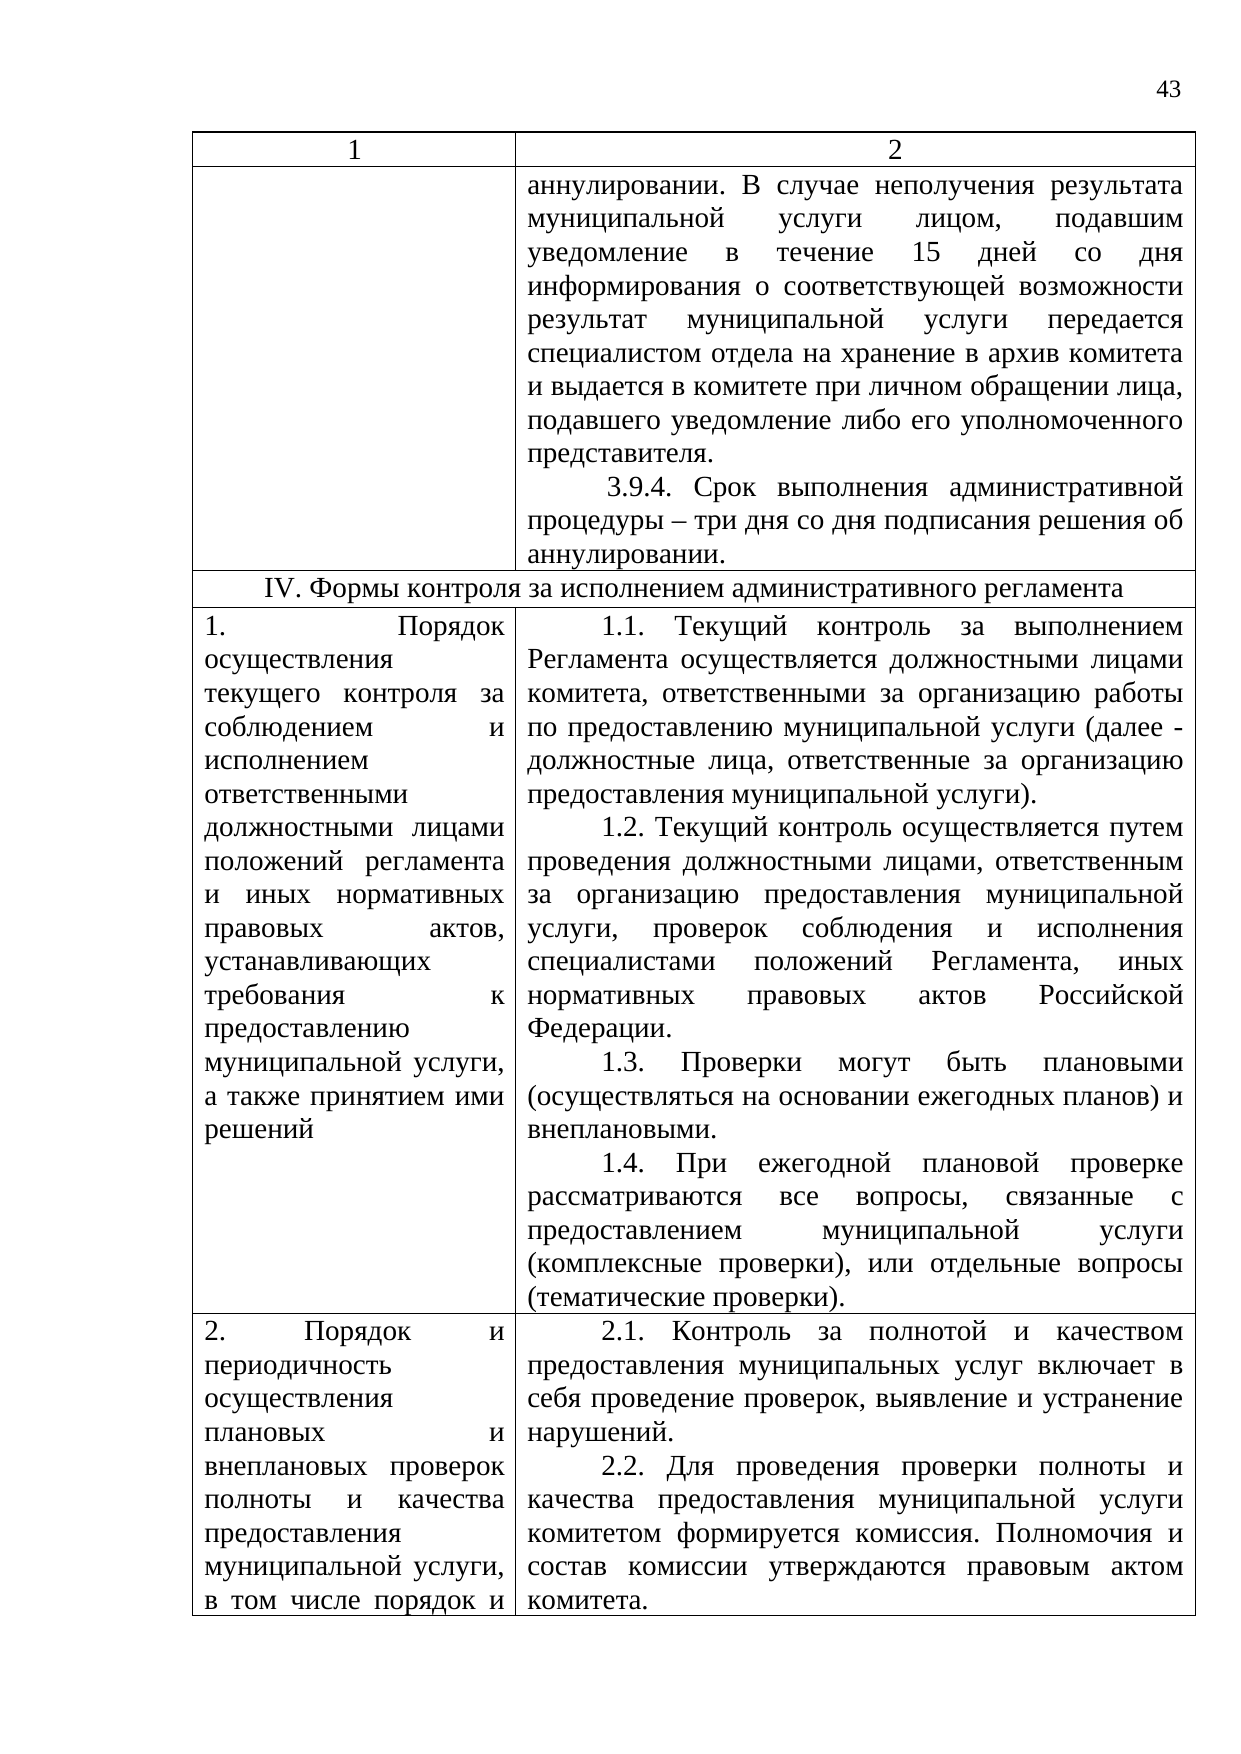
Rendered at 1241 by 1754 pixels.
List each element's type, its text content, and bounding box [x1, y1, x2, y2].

table_cell 1.1. Текущий контроль за выполнением Регламента осуществляется должностными лицами комитета, ответственными за организацию работы по предоставлению муниципальной услуги (далее - должностные лица, ответственные за организацию предоставления муниципальной услуги). 1.2. Текущий контроль осуществляется путем проведения должностными лицами, ответственным за организацию предоставления муниципальной услуги, проверок соблюдения и исполнения специалистами положений Регламента, иных нормативных правовых актов Российской Федерации. 1.3. Проверки могут быть плановыми (осуществляться на основании ежегодных планов) и внеплановыми. 1.4. При ежегодной плановой проверке рассматриваются все вопросы, связанные с предоставлением муниципальной услуги (комплексные проверки), или отдельные вопросы (тематические проверки). [516, 608, 1195, 1312]
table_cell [516, 1314, 1195, 1615]
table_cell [193, 1314, 515, 1615]
table_cell IV. Формы контроля за исполнением административного регламента [193, 571, 1195, 607]
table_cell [193, 167, 515, 569]
table_header 2 [516, 133, 1195, 166]
table_cell 1. Порядок осуществления текущего контроля за соблюдением и исполнением ответственными должностными лицами положений регламента и иных нормативных правовых актов, устанавливающих требования к предоставлению муниципальной услуги, а также принятием ими решений [193, 608, 515, 1312]
table_header 1 [193, 133, 515, 166]
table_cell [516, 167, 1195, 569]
